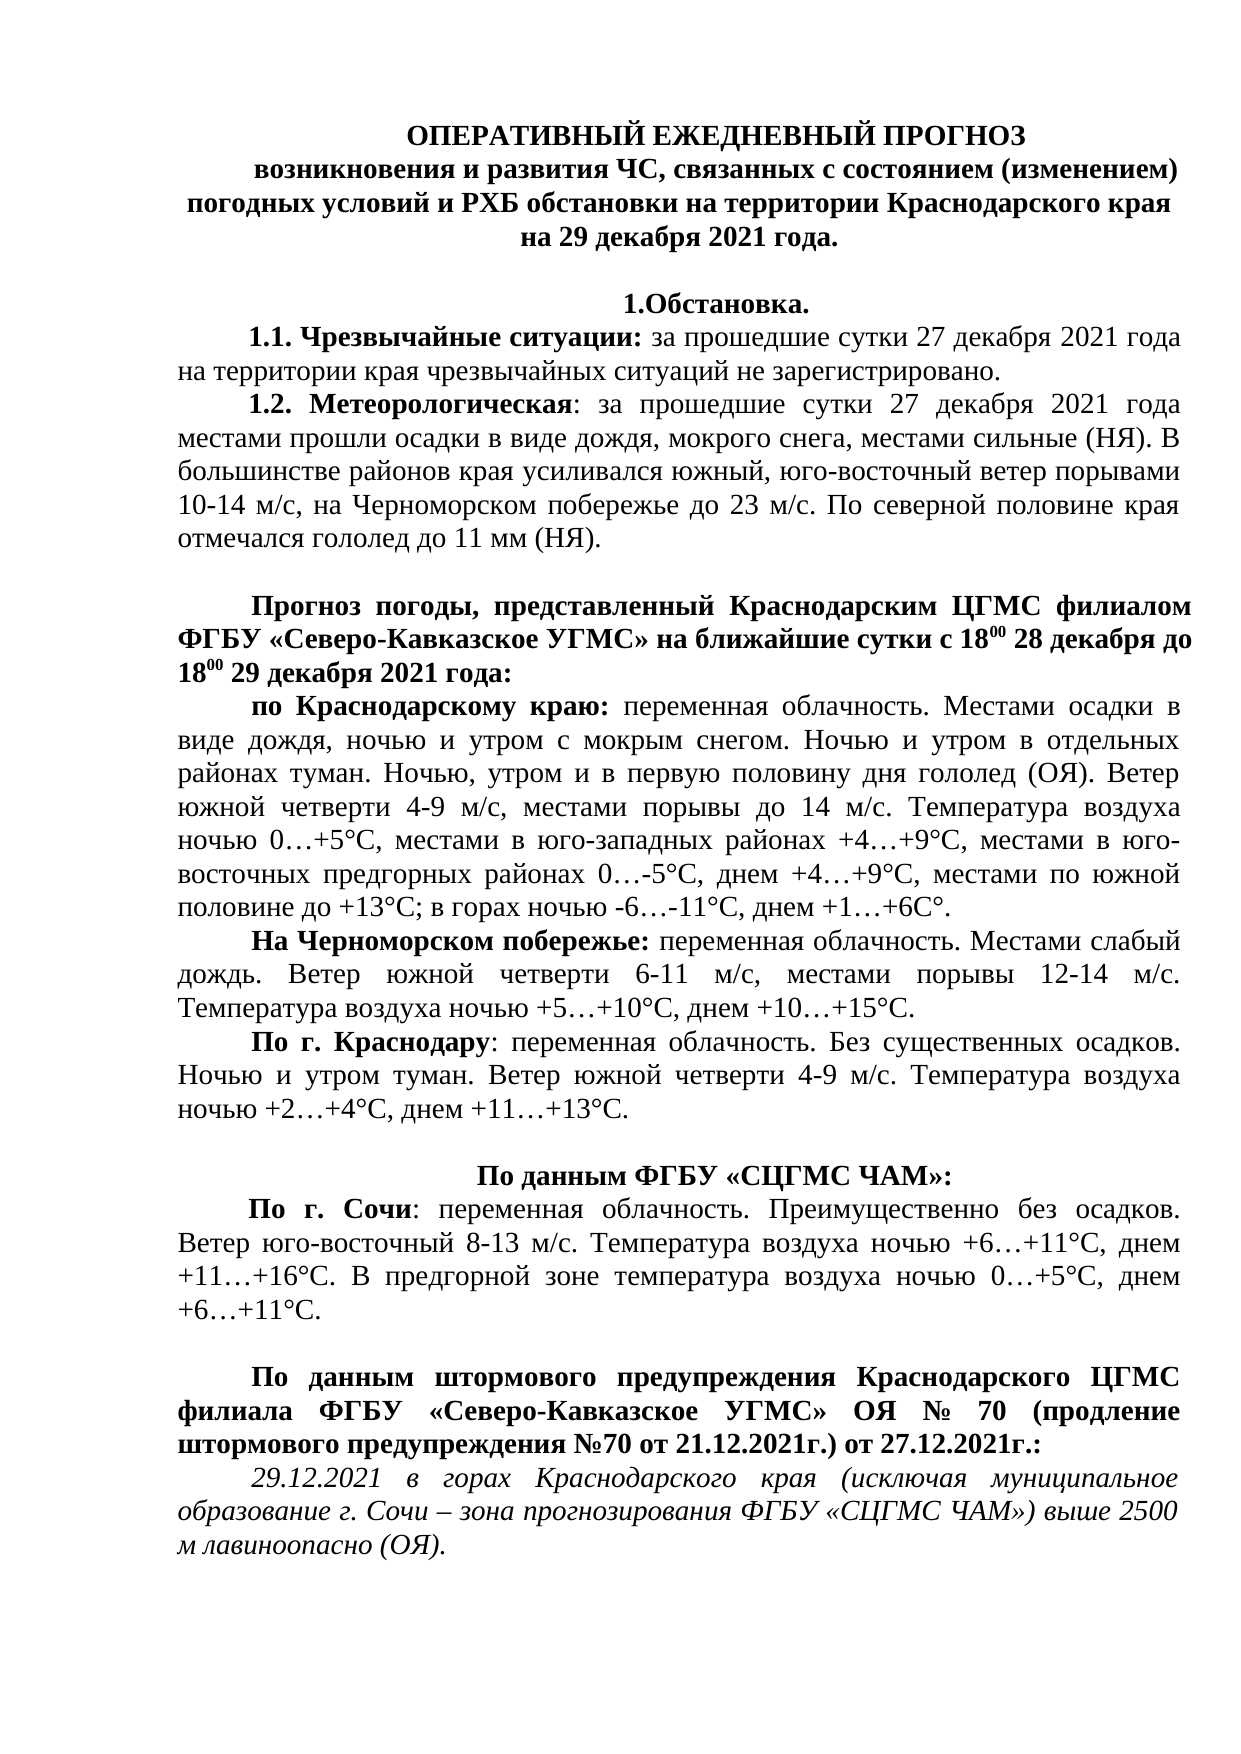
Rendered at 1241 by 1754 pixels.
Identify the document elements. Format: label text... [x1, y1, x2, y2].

text 29.12.2021 в горах Краснодарского края (исключая муниципальное образование г. Сочи – зона прогнозирования ФГБУ «СЦГМС ЧАМ») выше 2500 м лавиноопасно (ОЯ). [177, 1460, 1181, 1560]
text 1.1. Чрезвычайные ситуации: за прошедшие сутки 27 декабря 2021 года на территории края чрезвычайных ситуаций не зарегистрировано. [177, 319, 1181, 386]
text На Черноморском побережье: переменная облачность. Местами слабый дождь. Ветер южной четверти 6-11 м/с, местами порывы 12-14 м/с. Температура воздуха ночью +5…+10°С, днем +10…+15°С. [177, 923, 1181, 1024]
list 1.Обстановка. [177, 286, 1181, 319]
list ОПЕРАТИВНЫЙ ЕЖЕДНЕВНЫЙ ПРОГНОЗ [177, 118, 1181, 152]
list возникновения и развития ЧС, связанных с состоянием (изменением) погодных условий и РХБ обстановки на территории Краснодарского края на 29 декабря 2021 года. [177, 152, 1181, 252]
text по Краснодарскому краю: переменная облачность. Местами осадки в виде дождя, ночью и утром с мокрым снегом. Ночью и утром в отдельных районах туман. Ночью, утром и в первую половину дня гололед (ОЯ). Ветер южной четверти 4-9 м/с, местами порывы до 14 м/с. Температура воздуха ночью 0…+5°С, местами в юго-западных районах +4…+9°С, местами в юго-восточных предгорных районах 0…-5°С, днем +4…+9°С, местами по южной половине до +13°С; в горах ночью -6…-11°С, днем +1…+6С°. [177, 688, 1181, 923]
text По г. Краснодару: переменная облачность. Без существенных осадков. Ночью и утром туман. Ветер южной четверти 4-9 м/с. Температура воздуха ночью +2…+4°С, днем +11…+13°С. [177, 1024, 1181, 1124]
text По данным штормового предупреждения Краснодарского ЦГМС филиала ФГБУ «Северо-Кавказское УГМС» ОЯ № 70 (продление штормового предупреждения №70 от 21.12.2021г.) от 27.12.2021г.: [177, 1359, 1181, 1460]
text По данным ФГБУ «СЦГМС ЧАМ»: [177, 1158, 1181, 1191]
text 1.2. Метеорологическая: за прошедшие сутки 27 декабря 2021 года местами прошли осадки в виде дождя, мокрого снега, местами сильные (НЯ). В большинстве районов края усиливался южный, юго-восточный ветер порывами 10-14 м/с, на Черноморском побережье до 23 м/с. По северной половине края отмечался гололед до 11 мм (НЯ). [177, 386, 1181, 554]
list Прогноз погоды, представленный Краснодарским ЦГМС филиалом ФГБУ «Северо-Кавказское УГМС» на ближайшие сутки с 1800 28 декабря до 1800 29 декабря 2021 года: [177, 588, 1192, 688]
text По г. Сочи: переменная облачность. Преимущественно без осадков. Ветер юго-восточный 8-13 м/с. Температура воздуха ночью +6…+11°С, днем +11…+16°С. В предгорной зоне температура воздуха ночью 0…+5°С, днем +6…+11°С. [177, 1191, 1181, 1326]
